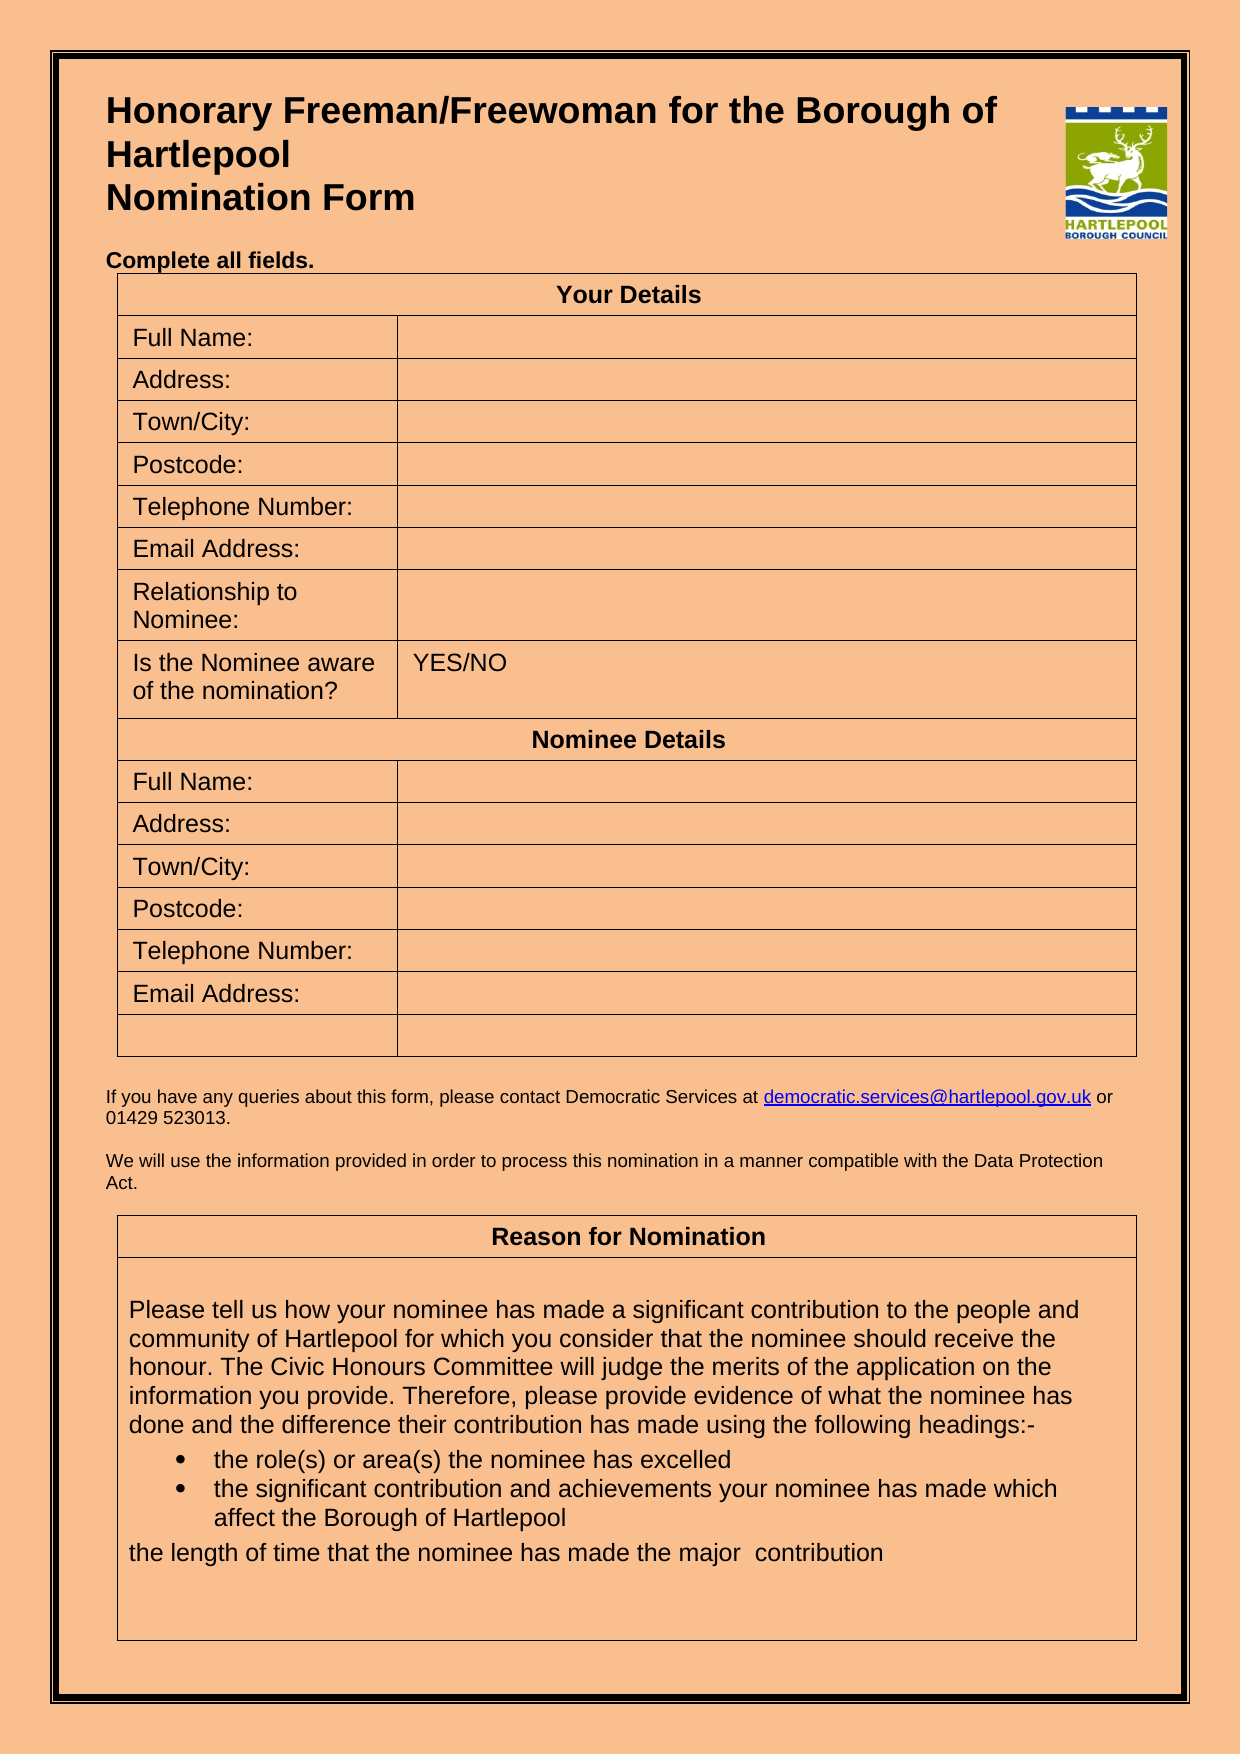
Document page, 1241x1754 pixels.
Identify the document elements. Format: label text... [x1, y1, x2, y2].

table_cell Full Name: [118, 316, 397, 358]
table_cell Town/City: [118, 401, 397, 442]
table_cell Telephone Number: [118, 486, 397, 527]
table_cell [398, 972, 1136, 1013]
table_cell Postcode: [118, 888, 397, 929]
table_cell [398, 316, 1136, 358]
table_cell [118, 1015, 397, 1056]
table_cell Town/City: [118, 845, 397, 887]
text Honorary Freeman/Freewoman for the Borough of Hartlepool [106, 89, 1137, 175]
table_cell Email Address: [118, 972, 397, 1013]
table_cell Address: [118, 803, 397, 844]
table_header Your Details [118, 274, 1136, 315]
table_cell YES/NO [398, 641, 1136, 717]
table_cell [398, 1015, 1136, 1056]
table_cell Please tell us how your nominee has made a significant contribution to the people and community of Hartlepool for which you consider that the nominee should receive the honour. The Civic Honours Committee will judge the merits of the application on the information you provide. Therefore, please provide evidence of what the nominee has done and the difference their contribution has made using the following headings:- the role(s) or area(s) the nominee has excelled the significant contribution and achievements your nominee has made which affect the Borough of Hartlepool the length of time that the nominee has made the major contribution [118, 1258, 1136, 1640]
text Complete all fields. [106, 247, 1137, 273]
table_cell [398, 528, 1136, 569]
table_cell [398, 845, 1136, 887]
table_cell Postcode: [118, 443, 397, 484]
table_cell [398, 888, 1136, 929]
picture [1065, 107, 1168, 239]
table_cell Relationship to Nominee: [118, 570, 397, 640]
table_cell [398, 443, 1136, 484]
table_cell [398, 930, 1136, 971]
table_cell [398, 803, 1136, 844]
table_cell [398, 761, 1136, 802]
table_cell [398, 401, 1136, 442]
text We will use the information provided in order to process this nomination in a manner compatible with the Data Protection Act. [106, 1150, 1137, 1193]
table_cell Email Address: [118, 528, 397, 569]
table_cell Full Name: [118, 761, 397, 802]
text If you have any queries about this form, please contact Democratic Services at democratic.services@hartlepool.gov.uk or 01429 523013. [106, 1086, 1137, 1129]
table_cell Address: [118, 359, 397, 400]
table_cell [398, 359, 1136, 400]
table_cell Telephone Number: [118, 930, 397, 971]
table_cell [398, 570, 1136, 640]
table_cell Is the Nominee aware of the nomination? [118, 641, 397, 717]
table_cell [398, 486, 1136, 527]
table_cell Nominee Details [118, 719, 1136, 760]
text Nomination Form [106, 175, 1065, 218]
table_header Reason for Nomination [118, 1216, 1136, 1257]
